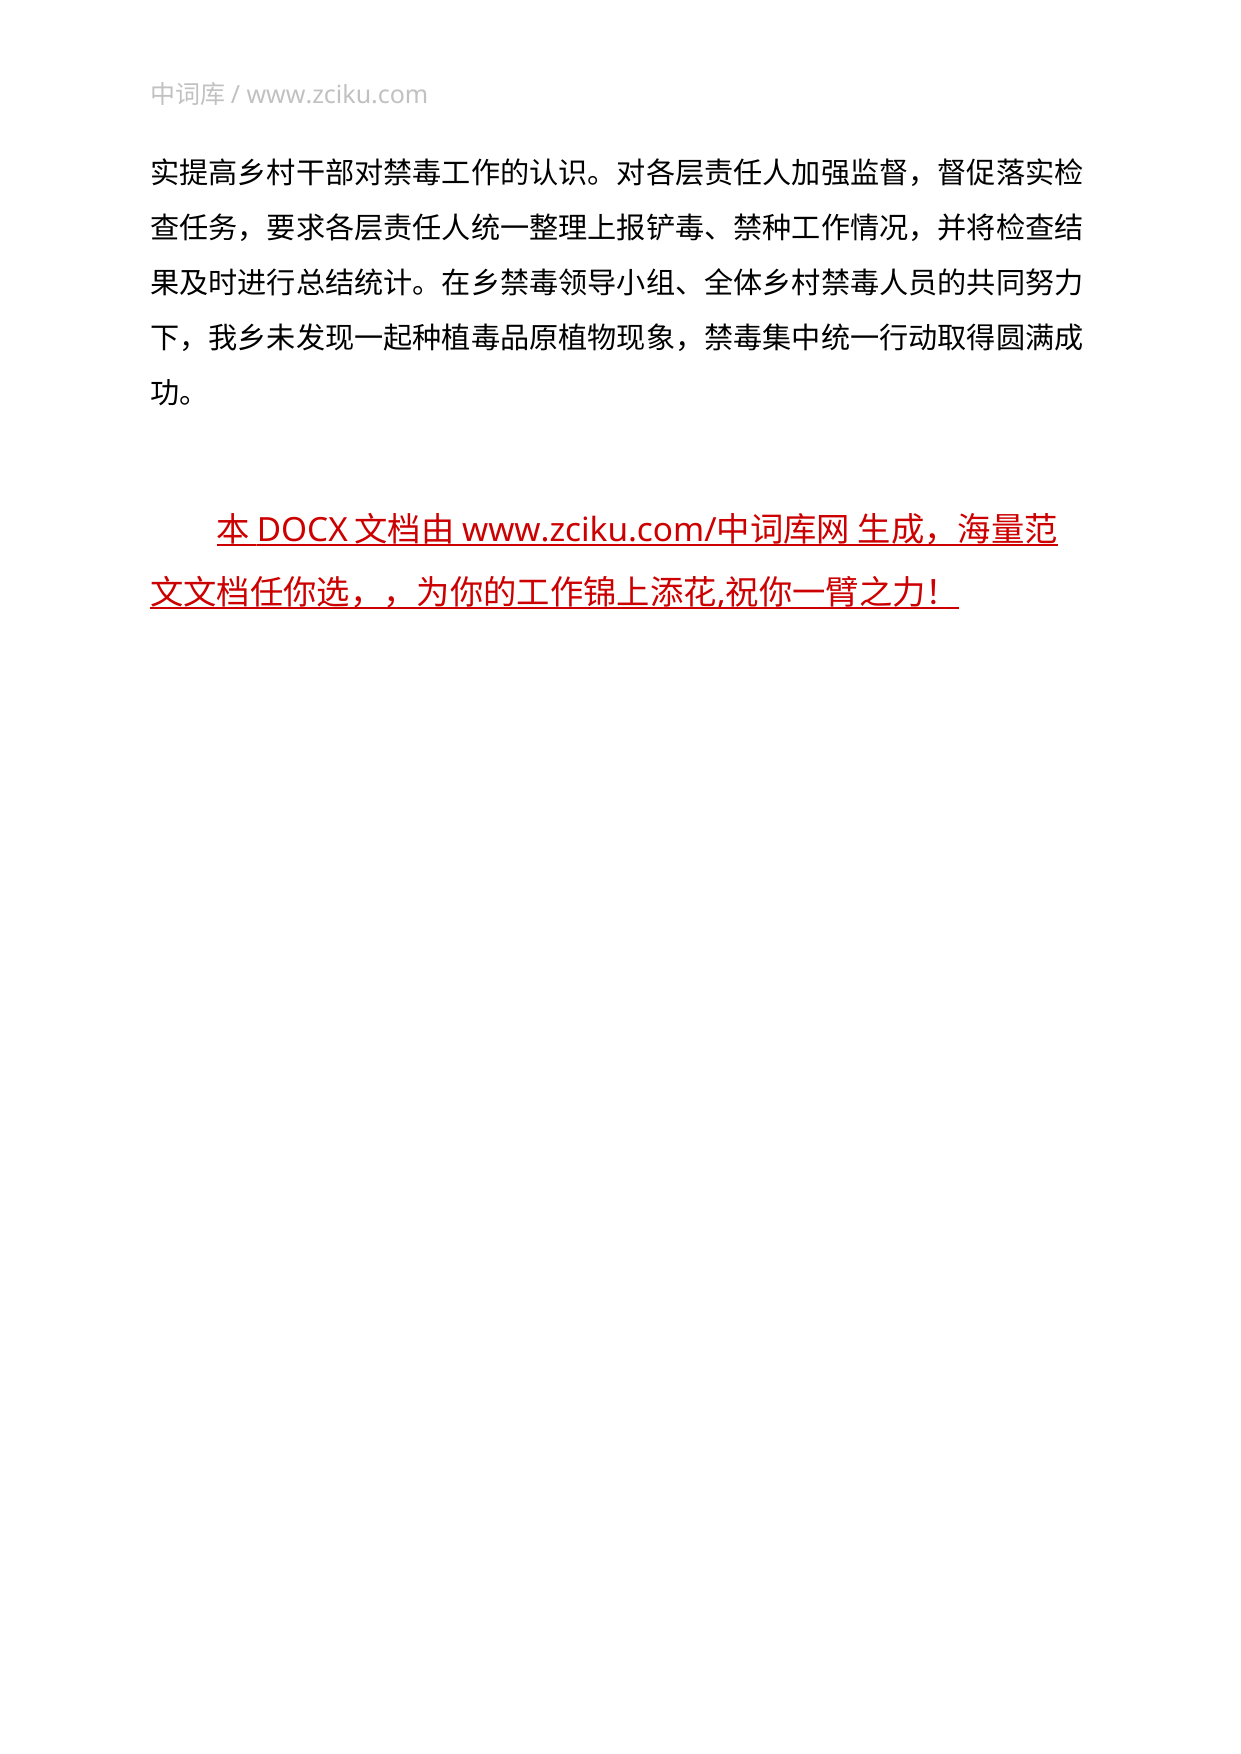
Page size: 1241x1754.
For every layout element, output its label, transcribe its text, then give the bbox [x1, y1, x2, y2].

text 本DOCX文档由 www.zciku.com/中词库网 生成，海量范文文档任你选，，为你的工作锦上添花,祝你一臂之力！ [150, 503, 1090, 614]
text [150, 150, 1090, 412]
